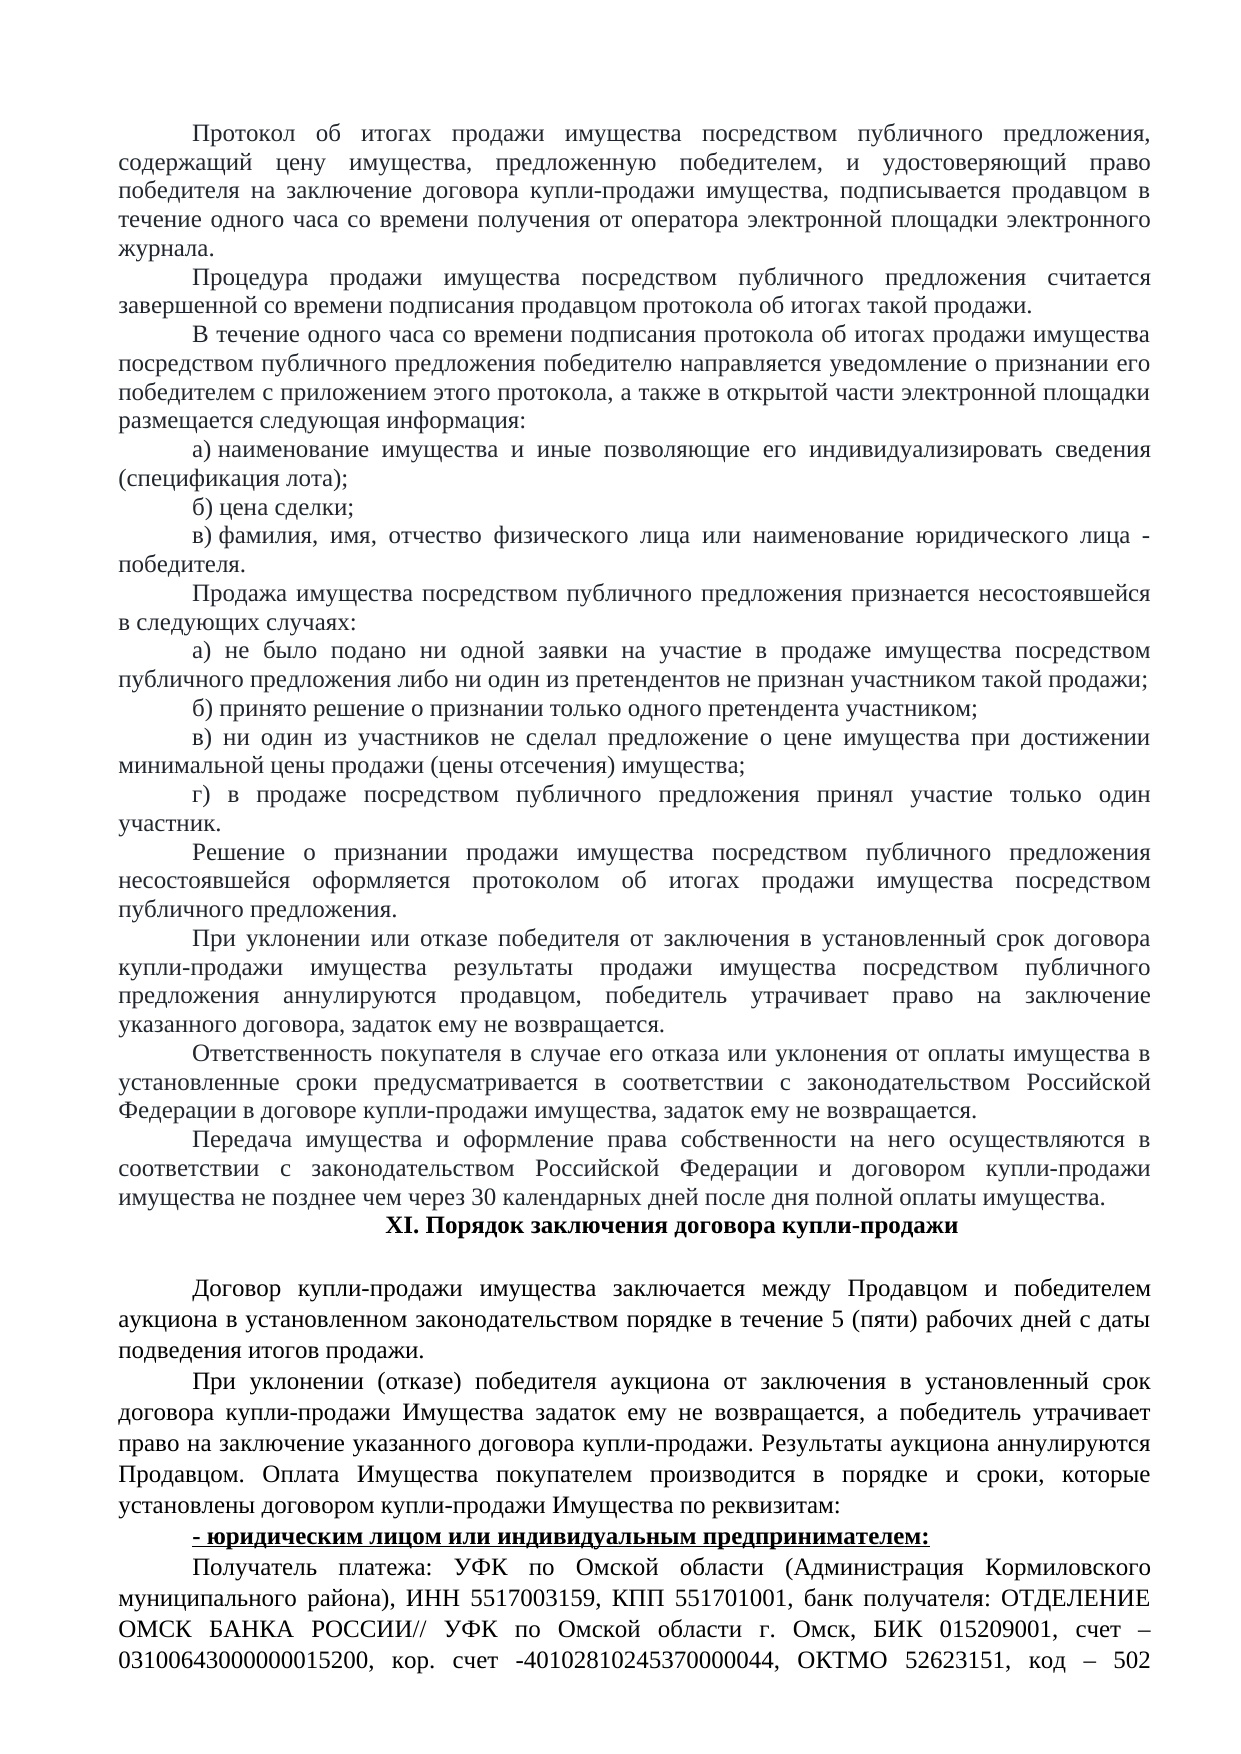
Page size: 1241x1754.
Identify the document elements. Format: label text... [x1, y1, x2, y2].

text в) фамилия, имя, отчество физического лица или наименование юридического лица - победителя. [118, 521, 1152, 578]
text XI. Порядок заключения договора купли-продажи [118, 1211, 1152, 1239]
text г) в продаже посредством публичного предложения принял участие только один участник. [118, 779, 1152, 837]
text При уклонении (отказе) победителя аукциона от заключения в установленный срок договора купли-продажи Имущества задаток ему не возвращается, а победитель утрачивает право на заключение указанного договора купли-продажи. Результаты аукциона аннулируются Продавцом. Оплата Имущества покупателем производится в порядке и сроки, которые установлены договором купли-продажи Имущества по реквизитам: [118, 1366, 1152, 1519]
text При уклонении или отказе победителя от заключения в установленный срок договора купли-продажи имущества результаты продажи имущества посредством публичного предложения аннулируются продавцом, победитель утрачивает право на заключение указанного договора, задаток ему не возвращается. [118, 923, 1152, 1038]
text В течение одного часа со времени подписания протокола об итогах продажи имущества посредством публичного предложения победителю направляется уведомление о признании его победителем с приложением этого протокола, а также в открытой части электронной площадки размещается следующая информация: [118, 319, 1152, 434]
text - юридическим лицом или индивидуальным предпринимателем: [118, 1521, 1152, 1550]
text в) ни один из участников не сделал предложение о цене имущества при достижении минимальной цены продажи (цены отсечения) имущества; [118, 722, 1152, 779]
text Решение о признании продажи имущества посредством публичного предложения несостоявшейся оформляется протоколом об итогах продажи имущества посредством публичного предложения. [118, 837, 1152, 923]
text б) принято решение о признании только одного претендента участником; [118, 693, 1152, 722]
text Процедура продажи имущества посредством публичного предложения считается завершенной со времени подписания продавцом протокола об итогах такой продажи. [118, 262, 1152, 319]
text а) наименование имущества и иные позволяющие его индивидуализировать сведения (спецификация лота); [118, 434, 1152, 492]
text Продажа имущества посредством публичного предложения признается несостоявшейся в следующих случаях: [118, 578, 1152, 636]
text Договор купли-продажи имущества заключается между Продавцом и победителем аукциона в установленном законодательством порядке в течение 5 (пяти) рабочих дней с даты подведения итогов продажи. [118, 1273, 1152, 1363]
text а) не было подано ни одной заявки на участие в продаже имущества посредством публичного предложения либо ни один из претендентов не признан участником такой продажи; [118, 636, 1152, 693]
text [118, 1552, 1152, 1674]
text б) цена сделки; [118, 492, 1152, 521]
text Передача имущества и оформление права собственности на него осуществляются в соответствии с законодательством Российской Федерации и договором купли-продажи имущества не позднее чем через 30 календарных дней после дня полной оплаты имущества. [118, 1124, 1152, 1211]
text Протокол об итогах продажи имущества посредством публичного предложения, содержащий цену имущества, предложенную победителем, и удостоверяющий право победителя на заключение договора купли-продажи имущества, подписывается продавцом в течение одного часа со времени получения от оператора электронной площадки электронного журнала. [118, 118, 1152, 262]
text Ответственность покупателя в случае его отказа или уклонения от оплаты имущества в установленные сроки предусматривается в соответствии с законодательством Российской Федерации в договоре купли-продажи имущества, задаток ему не возвращается. [118, 1038, 1152, 1124]
